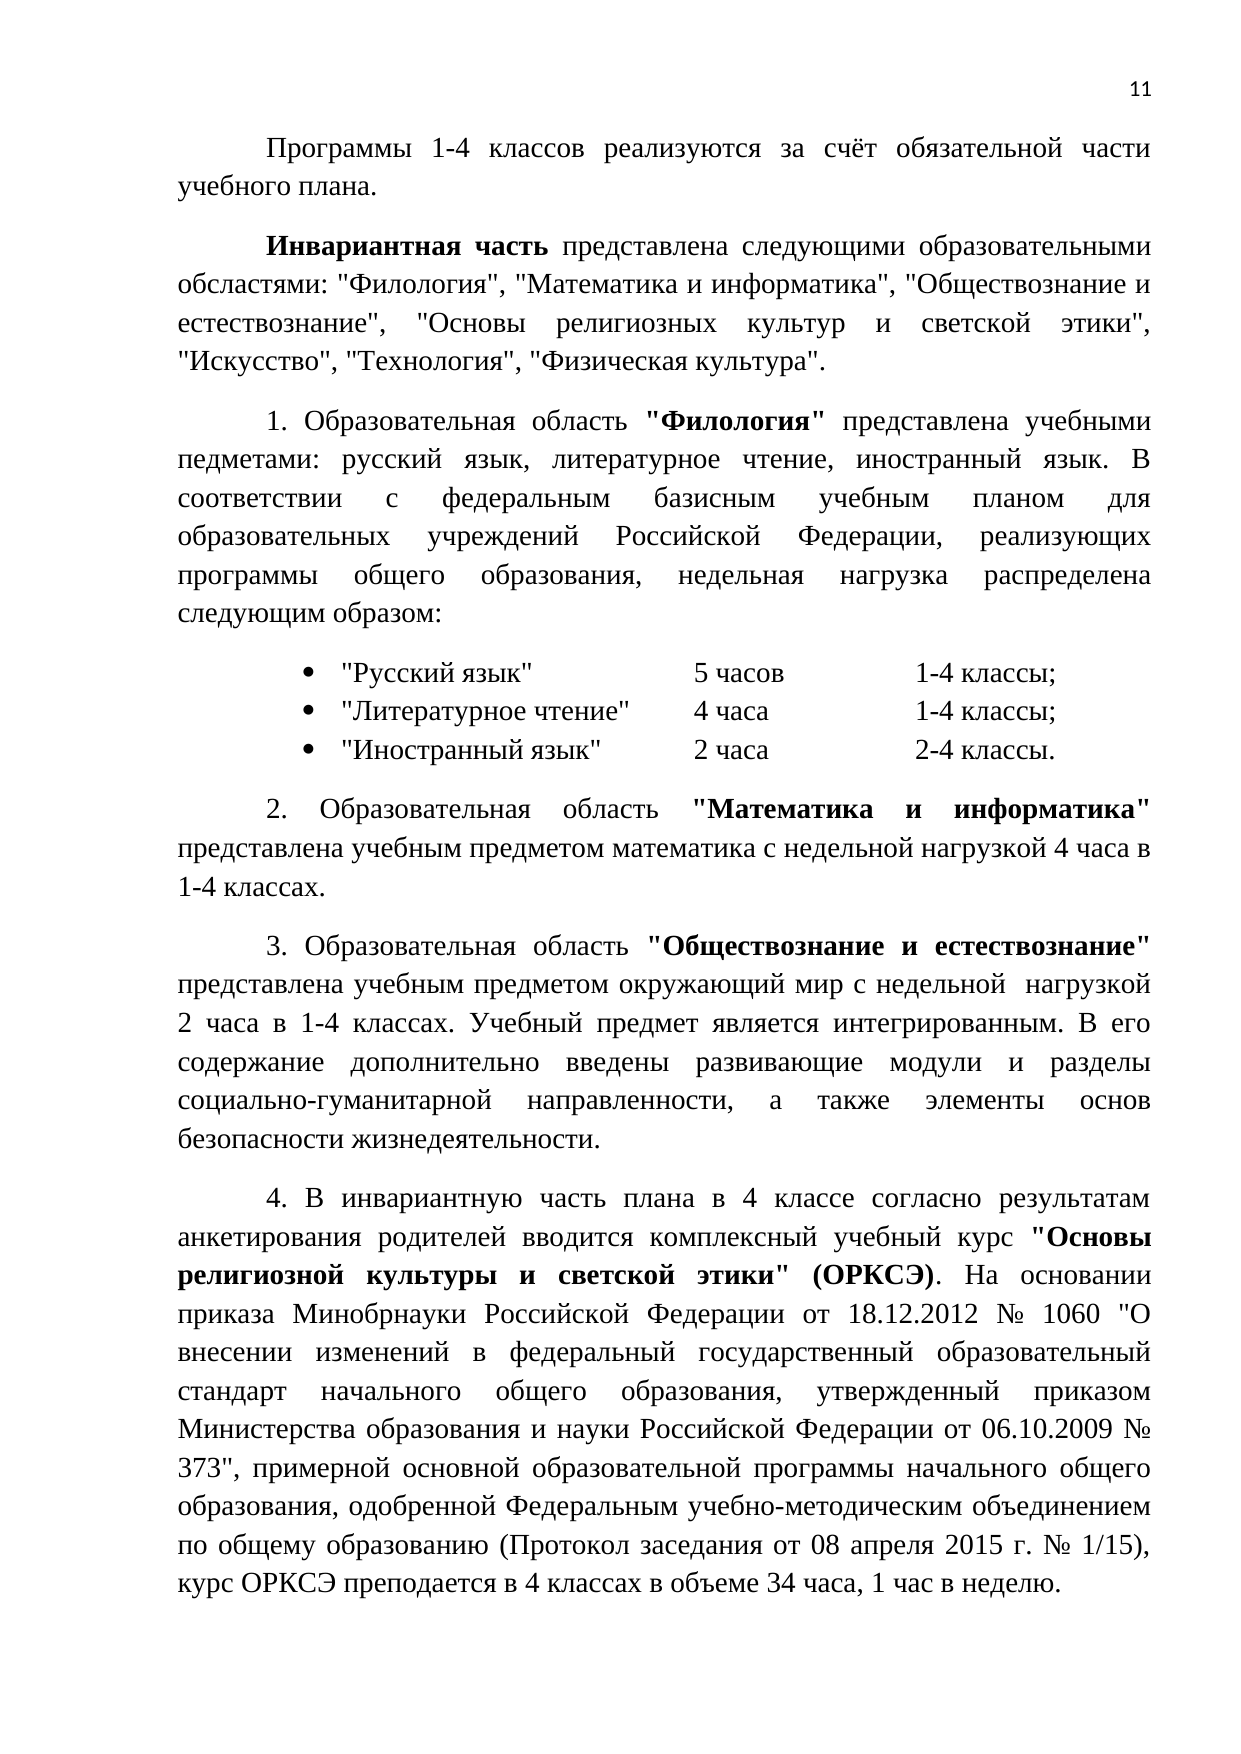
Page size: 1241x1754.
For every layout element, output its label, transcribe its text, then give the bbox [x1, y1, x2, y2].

list "Литературное чтение" 4 часа 1-4 классы; [303, 693, 1152, 727]
text Инвариантная часть представлена следующими образовательными обсластями: "Филология", "Математика и информатика", "Обществознание и естествознание", "Основы религиозных культур и светской этики", "Искусство", "Технология", "Физическая культура". [177, 228, 1152, 377]
list "Русский язык" 5 часов 1-4 классы; [303, 655, 1152, 688]
text 3. Образовательная область "Обществознание и естествознание" представлена учебным предметом окружающий мир с недельной нагрузкой 2 часа в 1-4 классах. Учебный предмет является интегрированным. В его содержание дополнительно введены развивающие модули и разделы социально-гуманитарной направленности, а также элементы основ безопасности жизнедеятельности. [177, 928, 1152, 1154]
text Программы 1-4 классов реализуются за счёт обязательной части учебного плана. [177, 130, 1152, 202]
text 1. Образовательная область "Филология" представлена учебными педметами: русский язык, литературное чтение, иностранный язык. В соответствии с федеральным базисным учебным планом для образовательных учреждений Российской Федерации, реализующих программы общего образования, недельная нагрузка распределена следующим образом: [177, 403, 1152, 629]
list "Иностранный язык" 2 часа 2-4 классы. [303, 732, 1152, 766]
text 2. Образовательная область "Математика и информатика" представлена учебным предметом математика с недельной нагрузкой 4 часа в 1-4 классах. [177, 792, 1152, 902]
text 4. В инвариантную часть плана в 4 классе согласно результатам анкетирования родителей вводится комплексный учебный курс "Основы религиозной культуры и светской этики" (ОРКСЭ). На основании приказа Минобрнауки Российской Федерации от 18.12.2012 № 1060 "О внесении изменений в федеральный государственный образовательный стандарт начального общего образования, утвержденный приказом Министерства образования и науки Российской Федерации от 06.10.2009 № 373", примерной основной образовательной программы начального общего образования, одобренной Федеральным учебно-методическим объединением по общему образованию (Протокол заседания от 08 апреля 2015 г. № 1/15), курс ОРКСЭ преподается в 4 классах в объеме 34 часа, 1 час в неделю. [177, 1180, 1152, 1599]
